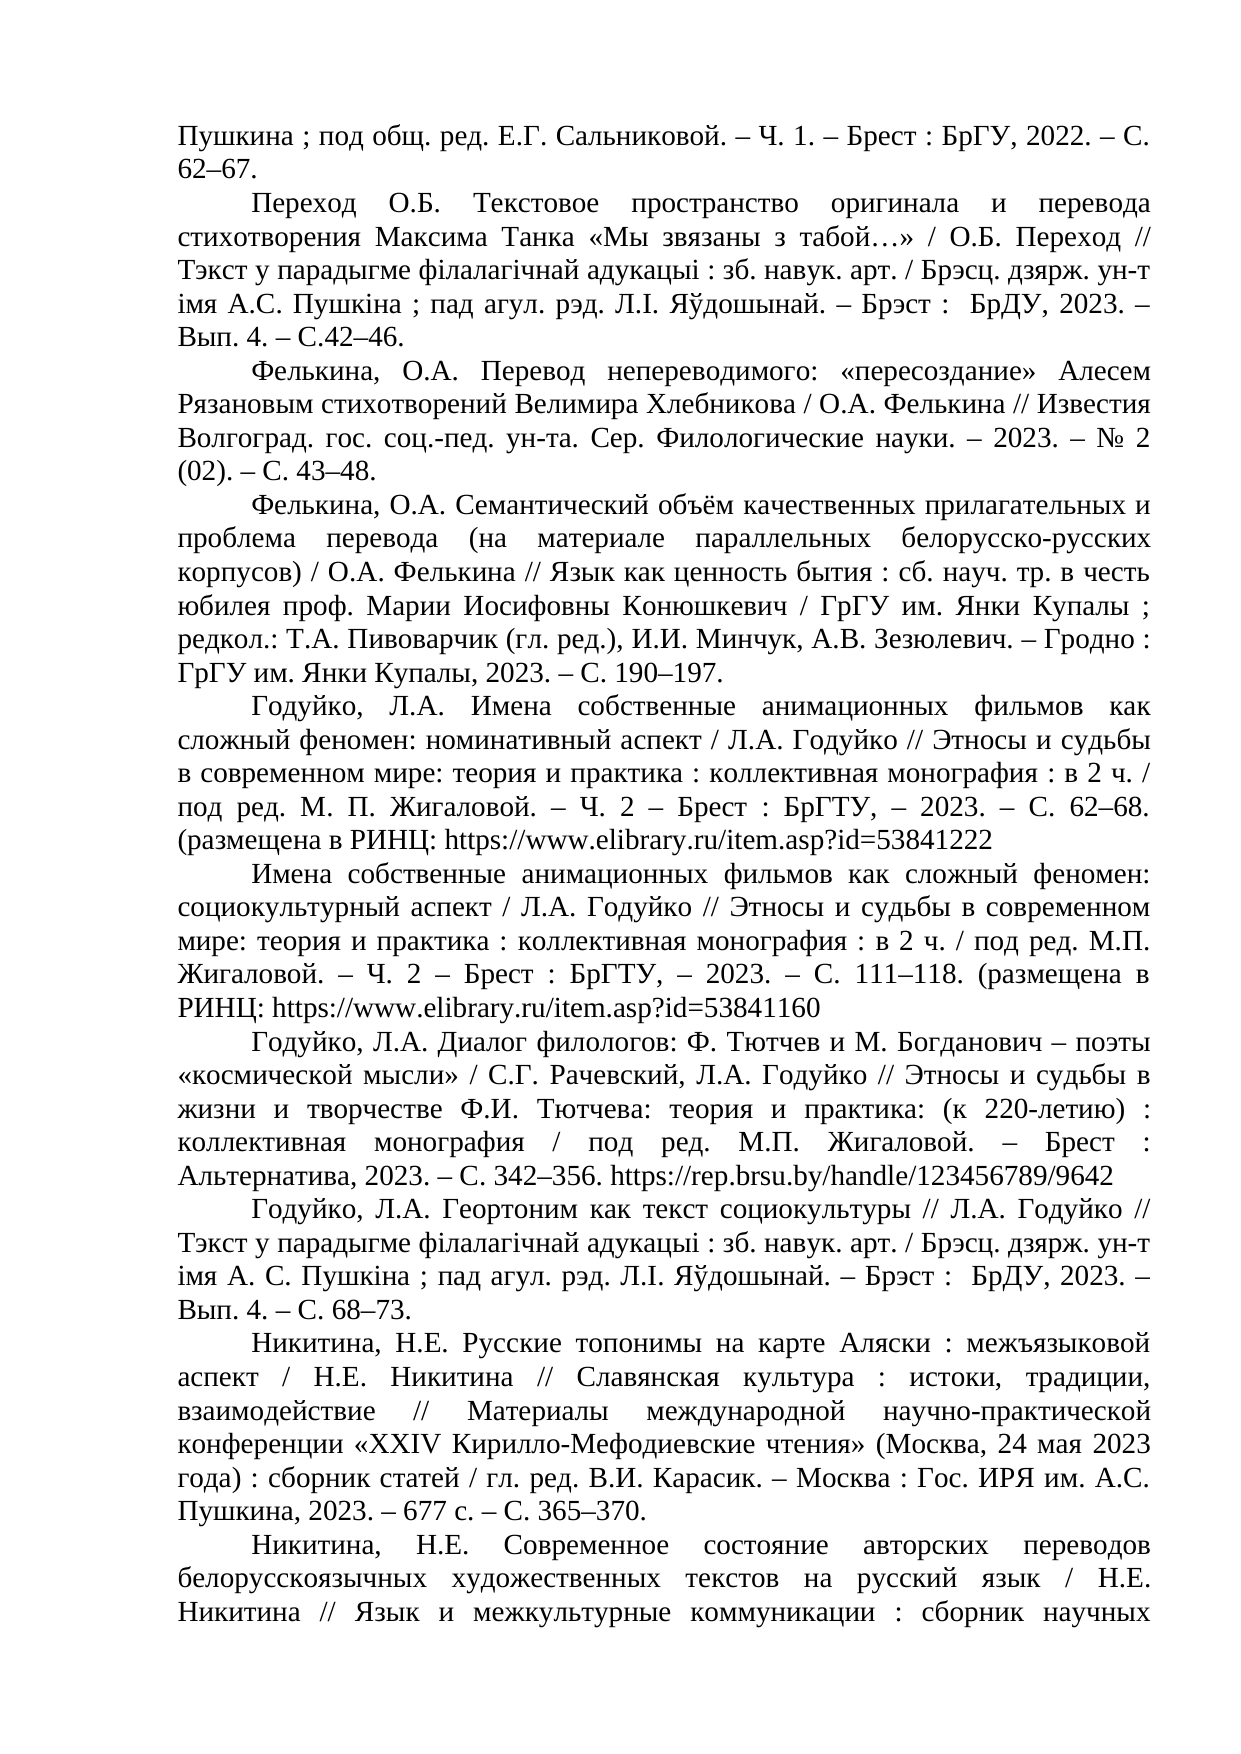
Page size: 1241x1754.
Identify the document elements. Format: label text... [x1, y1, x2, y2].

text Годуйко, Л.А. Диалог филологов: Ф. Тютчев и М. Богданович – поэты «космической мысли» / С.Г. Рачевский, Л.А. Годуйко // Этносы и судьбы в жизни и творчестве Ф.И. Тютчева: теория и практика: (к 220-летию) : коллективная монография / под ред. М.П. Жигаловой. – Брест : Альтернатива, 2023. – С. 342–356. https://rep.brsu.by/handle/123456789/9642 [177, 1024, 1152, 1191]
text Годуйко, Л.А. Геортоним как текст социокультуры // Л.А. Годуйко // Тэкст у парадыгме філалагічнай адукацыі : зб. навук. арт. / Брэсц. дзярж. ун-т імя А. С. Пушкіна ; пад агул. рэд. Л.І. Яўдошынай. – Брэст : БрДУ, 2023. – Вып. 4. – С. 68–73. [177, 1191, 1152, 1326]
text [177, 118, 1152, 185]
text Имена собственные анимационных фильмов как сложный феномен: социокультурный аспект / Л.А. Годуйко // Этносы и судьбы в современном мире: теория и практика : коллективная монография : в 2 ч. / под ред. М.П. Жигаловой. – Ч. 2 – Брест : БрГТУ, – 2023. – С. 111–118. (размещена в РИНЦ: https://www.elibrary.ru/item.asp?id=53841160 [177, 856, 1152, 1024]
text Годуйко, Л.А. Имена собственные анимационных фильмов как сложный феномен: номинативный аспект / Л.А. Годуйко // Этносы и судьбы в современном мире: теория и практика : коллективная монография : в 2 ч. / под ред. М. П. Жигаловой. – Ч. 2 – Брест : БрГТУ, – 2023. – С. 62–68. (размещена в РИНЦ: https://www.elibrary.ru/item.asp?id=53841222 [177, 688, 1152, 856]
text Переход О.Б. Текстовое пространство оригинала и перевода стихотворения Максима Танка «Мы звязаны з табой…» / О.Б. Переход // Тэкст у парадыгме філалагічнай адукацыі : зб. навук. арт. / Брэсц. дзярж. ун-т імя А.С. Пушкіна ; пад агул. рэд. Л.І. Яўдошынай. – Брэст : БрДУ, 2023. – Вып. 4. – С.42–46. [177, 185, 1152, 353]
text Фелькина, О.А. Перевод непереводимого: «пересоздание» Алесем Рязановым стихотворений Велимира Хлебникова / О.А. Фелькина // Известия Волгоград. гос. соц.-пед. ун-та. Сер. Филологические науки. – 2023. – № 2 (02). – С. 43–48. [177, 353, 1152, 487]
text Фелькина, О.А. Семантический объём качественных прилагательных и проблема перевода (на материале параллельных белорусско-русских корпусов) / О.А. Фелькина // Язык как ценность бытия : сб. науч. тр. в честь юбилея проф. Марии Иосифовны Конюшкевич / ГрГУ им. Янки Купалы ; редкол.: Т.А. Пивоварчик (гл. ред.), И.И. Минчук, А.В. Зезюлевич. – Гродно : ГрГУ им. Янки Купалы, 2023. – С. 190–197. [177, 487, 1152, 688]
text Никитина, Н.Е. Русские топонимы на карте Аляски : межъязыковой аспект / Н.Е. Никитина // Славянская культура : истоки, традиции, взаимодействие // Материалы международной научно-практической конференции «XXIV Кирилло-Мефодиевские чтения» (Москва, 24 мая 2023 года) : сборник статей / гл. ред. В.И. Карасик. – Москва : Гос. ИРЯ им. А.С. Пушкина, 2023. – 677 с. – С. 365–370. [177, 1326, 1152, 1527]
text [177, 1527, 1152, 1627]
